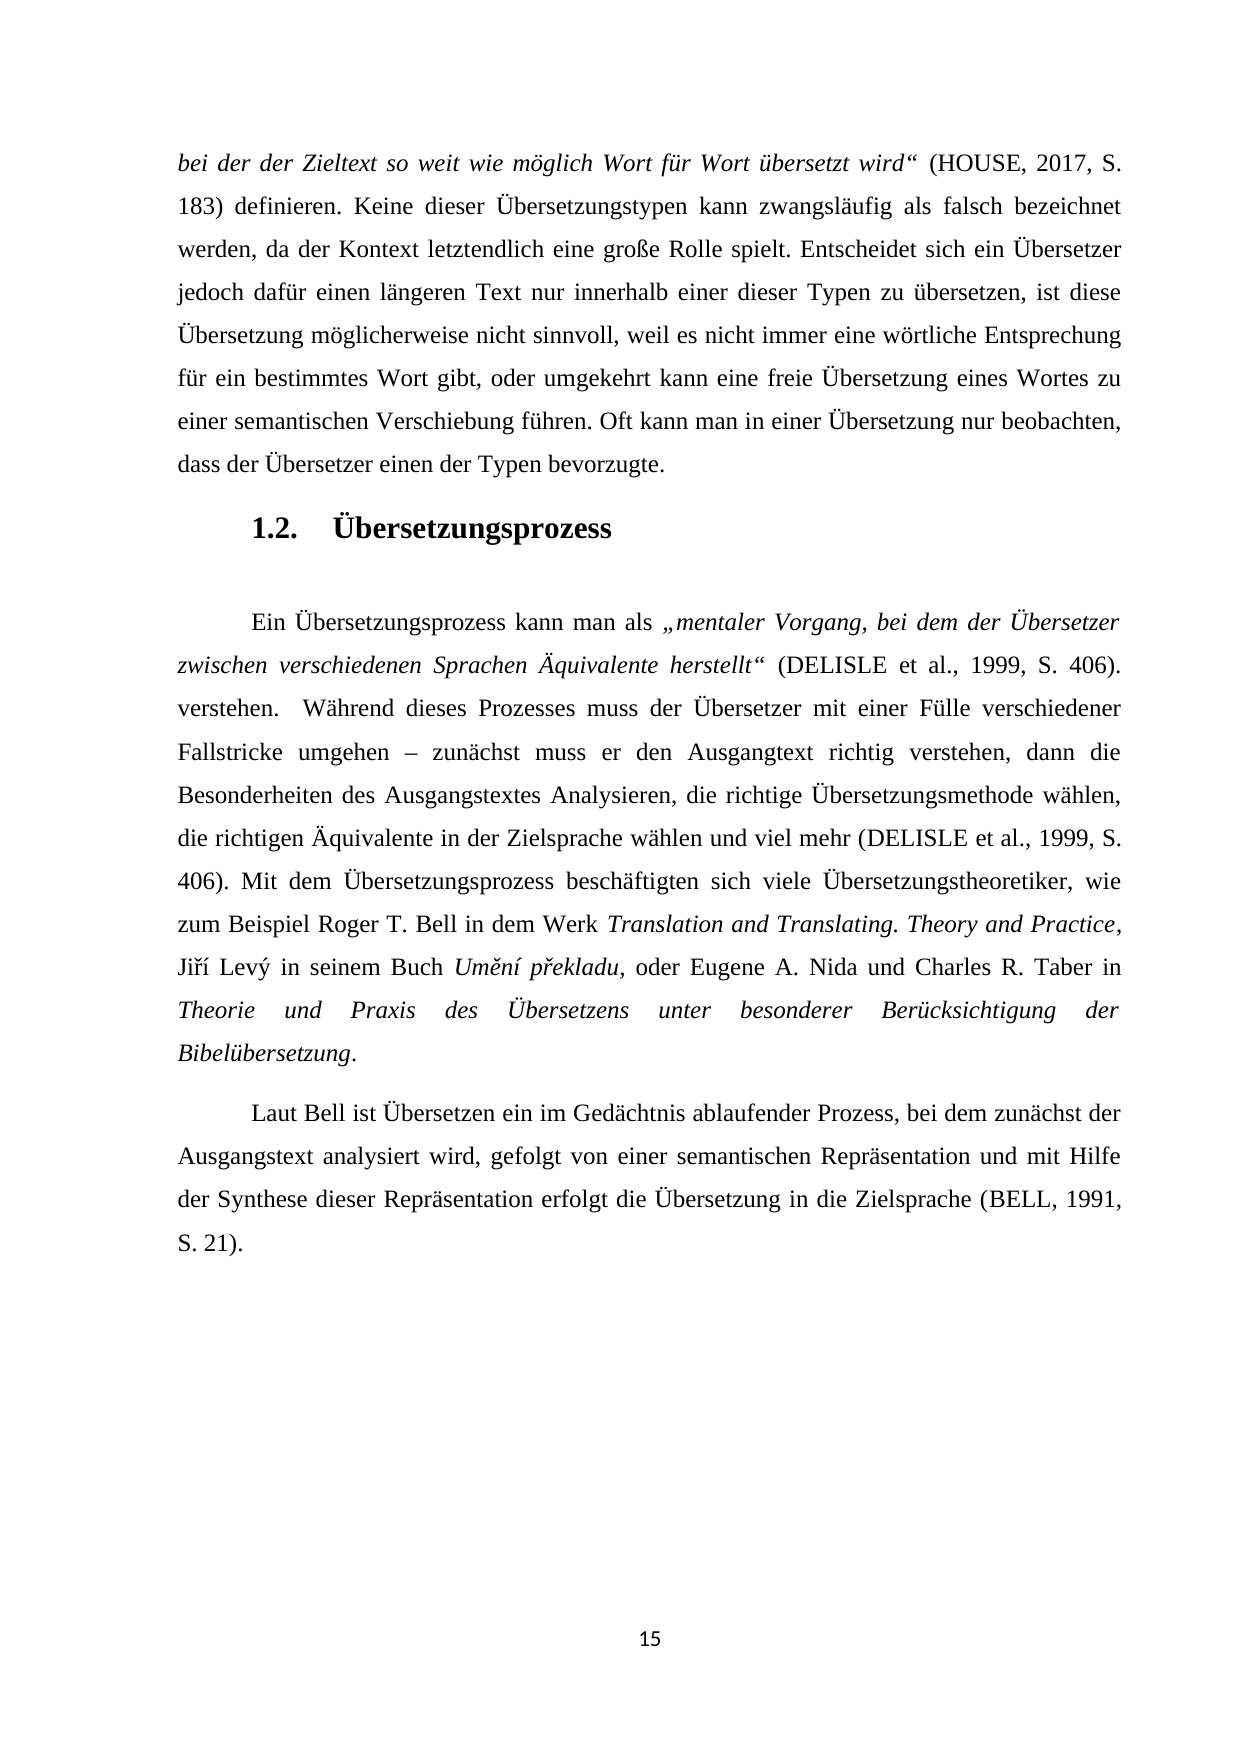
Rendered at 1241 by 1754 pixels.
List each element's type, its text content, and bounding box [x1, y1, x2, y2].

subtitle Übersetzungsprozess [251, 509, 1122, 545]
text Ein Übersetzungsprozess kann man als „mentaler Vorgang, bei dem der Übersetzer zwischen verschiedenen Sprachen Äquivalente herstellt“ (DELISLE et al., 1999, S. 406). verstehen. Während dieses Prozesses muss der Übersetzer mit einer Fülle verschiedener Fallstricke umgehen – zunächst muss er den Ausgangtext richtig verstehen, dann die Besonderheiten des Ausgangstextes Analysieren, die richtige Übersetzungsmethode wählen, die richtigen Äquivalente in der Zielsprache wählen und viel mehr (DELISLE et al., 1999, S. 406). Mit dem Übersetzungsprozess beschäftigten sich viele Übersetzungstheoretiker, wie zum Beispiel Roger T. Bell in dem Werk Translation and Translating. Theory and Practice, Jiří Levý in seinem Buch Umění překladu, oder Eugene A. Nida und Charles R. Taber in Theorie und Praxis des Übersetzens unter besonderer Berücksichtigung der Bibelübersetzung. [177, 607, 1122, 1067]
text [177, 148, 1122, 478]
text Laut Bell ist Übersetzen ein im Gedächtnis ablaufender Prozess, bei dem zunächst der Ausgangstext analysiert wird, gefolgt von einer semantischen Repräsentation und mit Hilfe der Synthese dieser Repräsentation erfolgt die Übersetzung in die Zielsprache (BELL, 1991, S. 21). [177, 1098, 1122, 1256]
